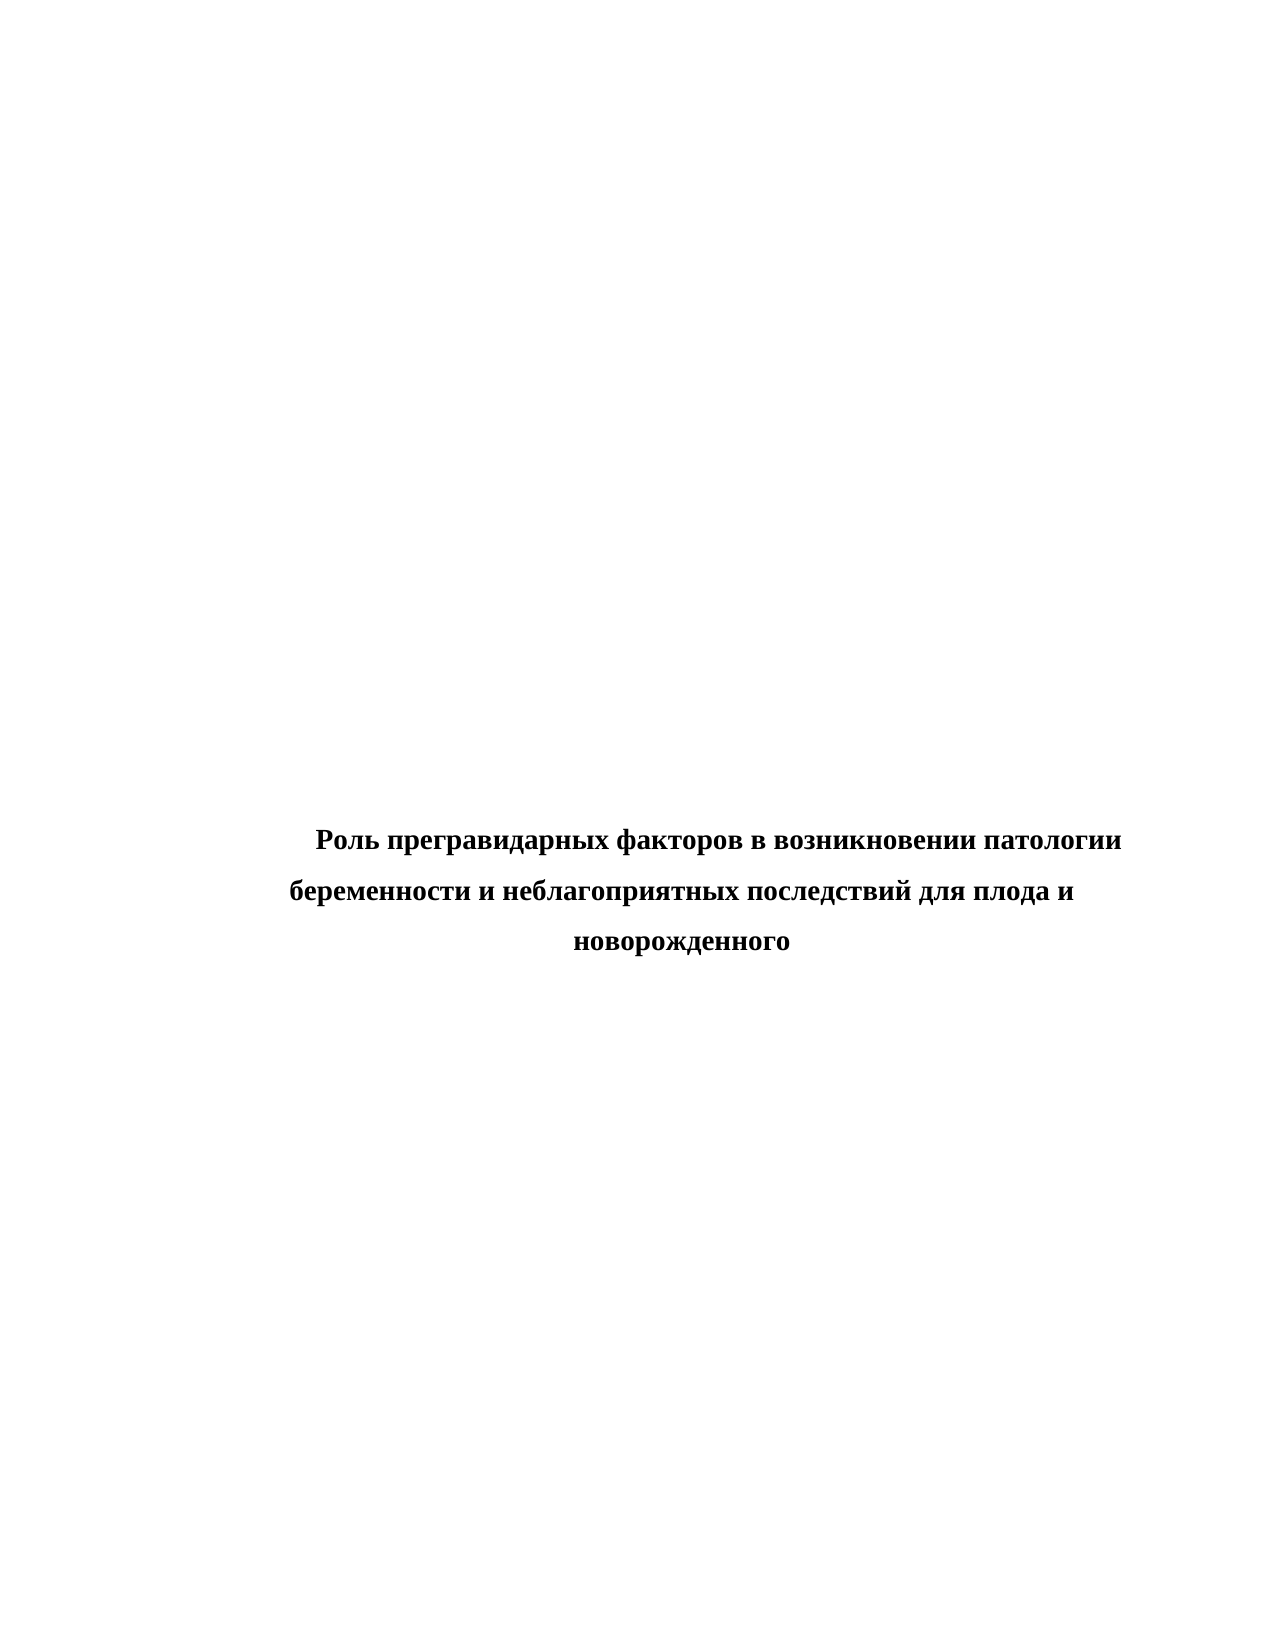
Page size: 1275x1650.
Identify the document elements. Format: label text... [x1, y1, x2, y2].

text Роль прегравидарных факторов в возникновении патологии беременности и неблагоприятных последствий для плода и новорожденного [177, 822, 1186, 957]
